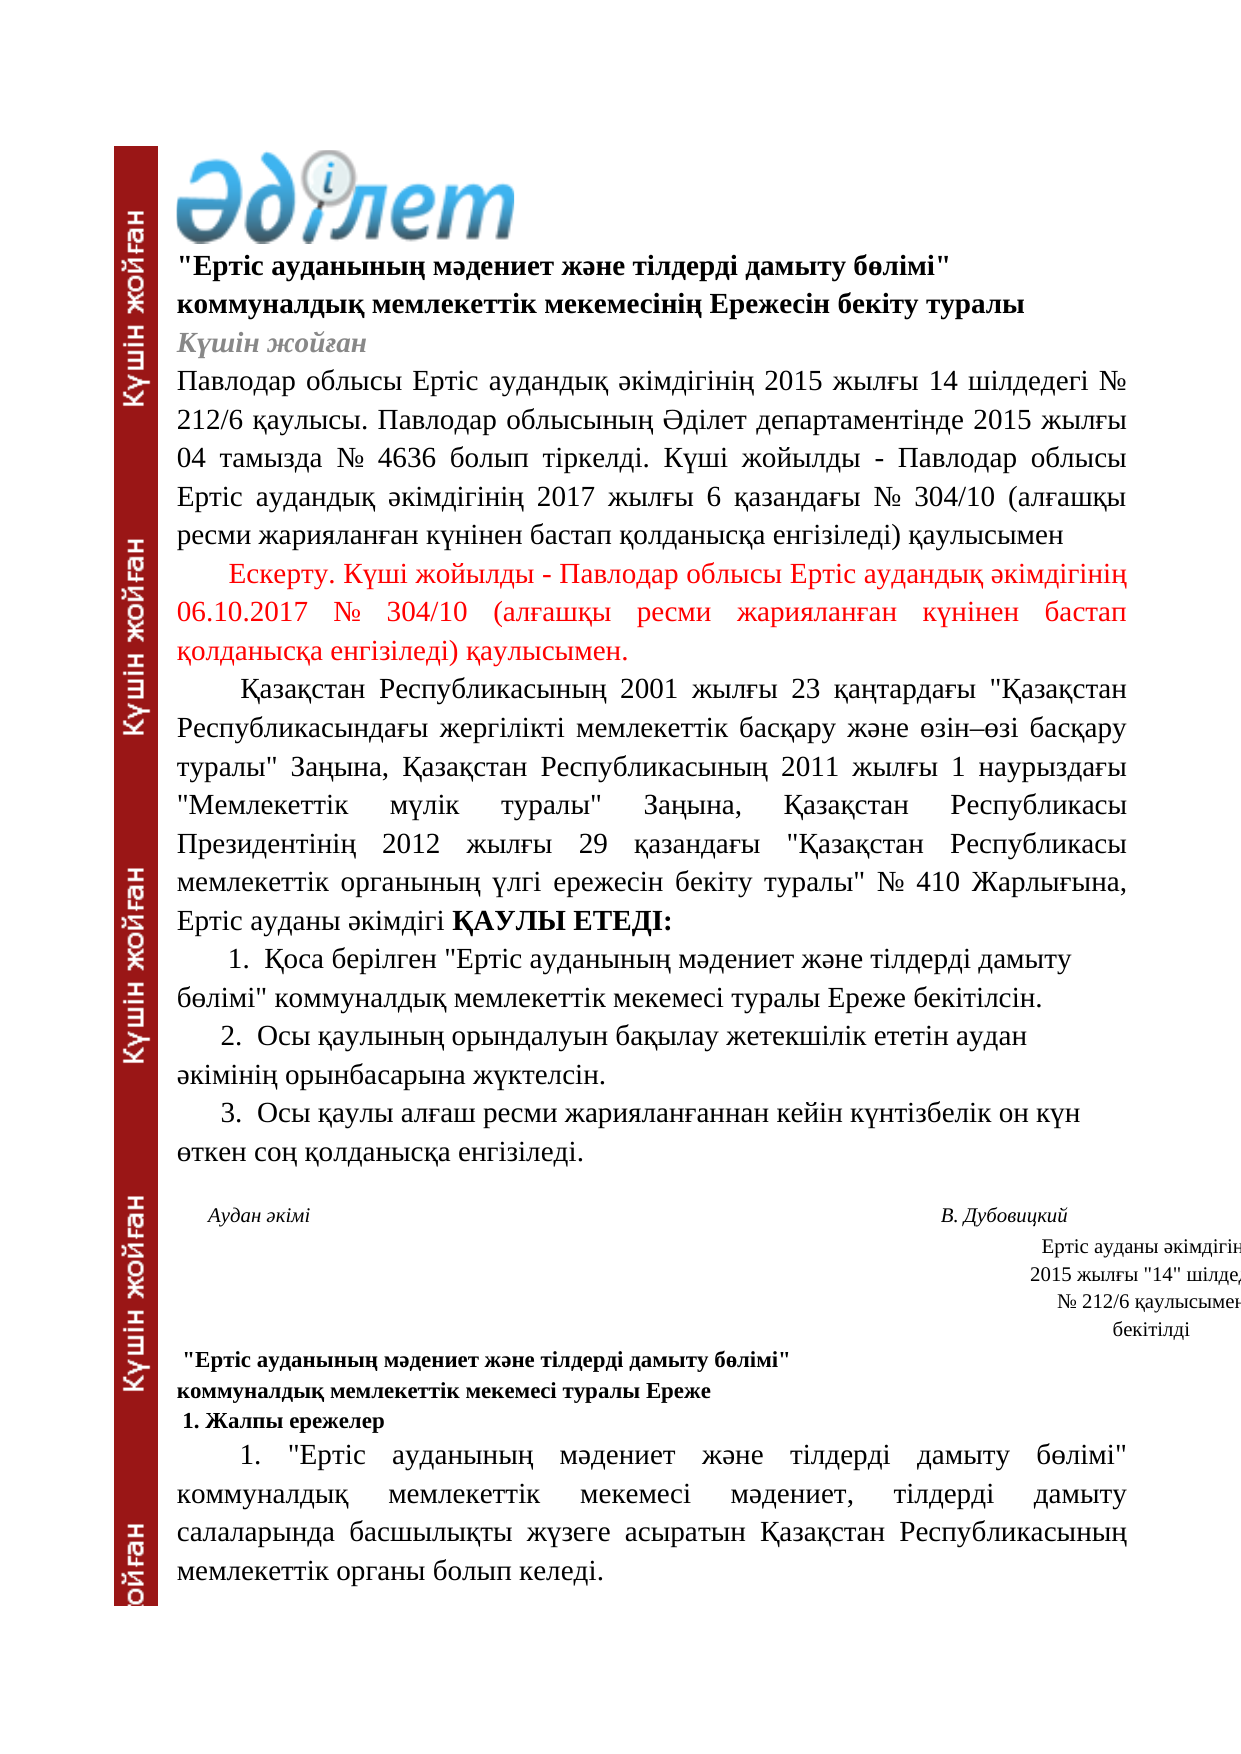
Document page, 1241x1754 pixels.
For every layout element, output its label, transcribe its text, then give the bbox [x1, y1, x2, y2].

text Ескерту. Күші жойылды - Павлодар облысы Ертіс аудандық әкімдігінің 06.10.2017 № 304/10 (алғашқы ресми жарияланған күнінен бастап қолданысқа енгiзiледi) қаулысымен. [112, 556, 1128, 667]
picture [114, 146, 158, 248]
table_header В. Дубовицкий [939, 1202, 1240, 1233]
text "Ертіс ауданының мәдениет және тілдерді дамыту бөлімі" коммуналдық мемлекеттік мекемесінің Ережесін бекіту туралы [112, 248, 1128, 320]
text 1. Қоса берілген "Ертіс ауданының мәдениет және тілдерді дамыту бөлімі" коммуналдық мемлекеттік мекемесі туралы Ереже бекітілсін. 2. Осы қаулының орындалуын бақылау жетекшілік ететін аудан әкімінің орынбасарына жүктелсін. 3. Осы қаулы алғаш ресми жарияланғаннан кейін күнтізбелік он күн өткен соң қолданысқа енгізіледі. [112, 941, 1128, 1198]
picture [114, 358, 158, 363]
picture [114, 551, 158, 556]
text "Ертіс ауданының мәдениет және тілдерді дамыту бөлімі" коммуналдық мемлекеттік мекемесі туралы Ереже [112, 1347, 1128, 1403]
picture [114, 1403, 158, 1407]
text Қазақстан Республикасының 2001 жылғы 23 қаңтардағы "Қазақстан Республикасындағы жергілікті мемлекеттік басқару және өзін–өзі басқару туралы" Заңына, Қазақстан Республикасының 2011 жылғы 1 наурыздағы "Мемлекеттік мүлік туралы" Заңына, Қазақстан Республикасы Президентінің 2012 жылғы 29 қазандағы "Қазақстан Республикасы мемлекеттік органының үлгі ережесін бекіту туралы" № 410 Жарлығына, Ертіс ауданы әкімдігі ҚАУЛЫ ЕТЕДІ: [112, 672, 1128, 936]
picture [114, 667, 158, 672]
table_header Ертіс ауданы әкімдігінің 2015 жылғы "14" шілдедегі № 212/6 қаулысымен бекітілді [912, 1233, 1240, 1347]
text Павлодар облысы Ертіс аудандық әкімдігінің 2015 жылғы 14 шілдедегі № 212/6 қаулысы. Павлодар облысының Әділет департаментінде 2015 жылғы 04 тамызда № 4636 болып тіркелді. Күші жойылды - Павлодар облысы Ертіс аудандық әкімдігінің 2017 жылғы 6 қазандағы № 304/10 (алғашқы ресми жарияланған күнінен бастап қолданысқа енгiзiледi) қаулысымен [112, 363, 1128, 551]
text 1. Жалпы ережелер [112, 1407, 1128, 1433]
text 1. "Ертіс ауданының мәдениет және тілдерді дамыту бөлімі" коммуналдық мемлекеттік мекемесі мәдениет, тілдерді дамыту салаларында басшылықты жүзеге асыратын Қазақстан Республикасының мемлекеттік органы болып келеді. [112, 1437, 1128, 1586]
picture [114, 1586, 158, 1606]
picture [114, 1433, 158, 1437]
picture [114, 936, 158, 941]
table_header [101, 1233, 912, 1347]
picture [176, 150, 515, 244]
text Күшін жойған [112, 325, 1128, 358]
picture [114, 1198, 158, 1202]
picture [114, 320, 158, 325]
table_header Аудан әкімі [101, 1202, 939, 1233]
